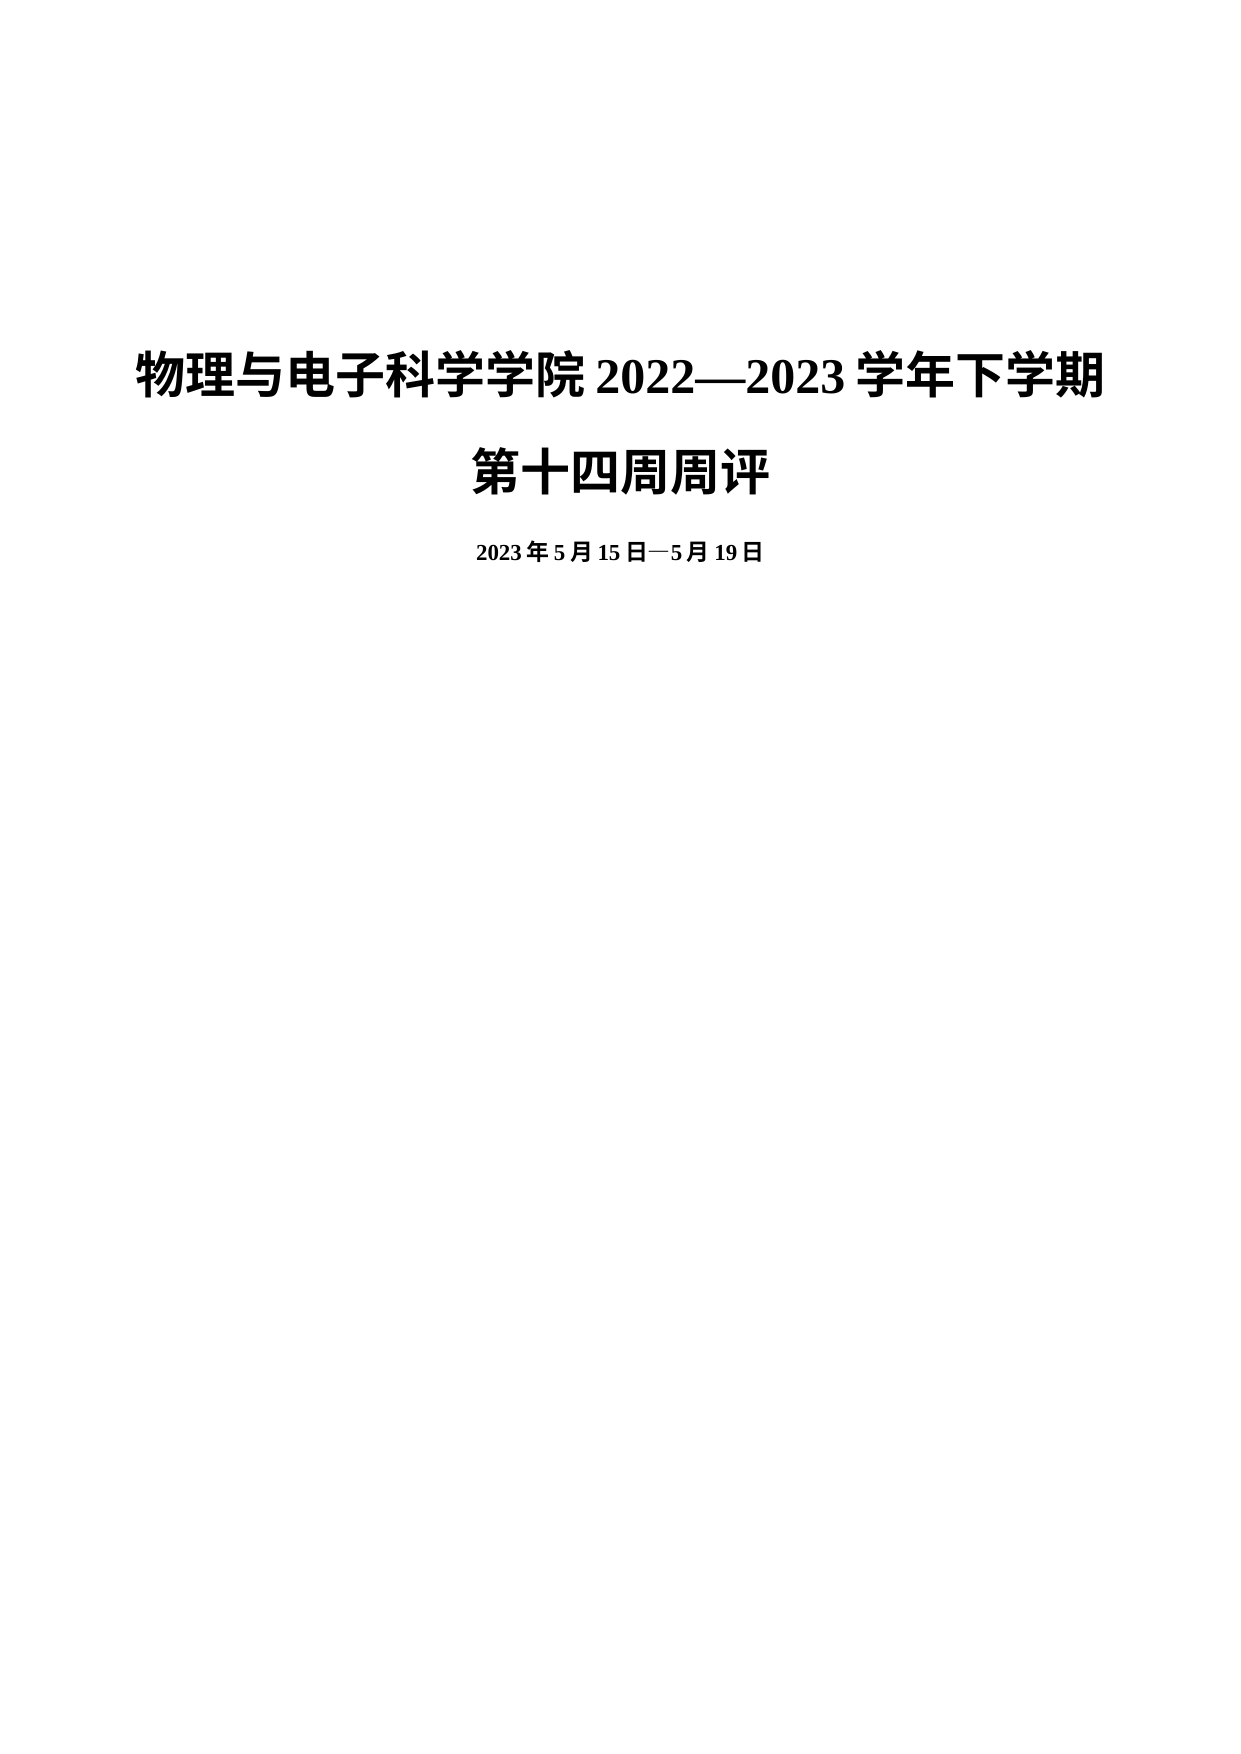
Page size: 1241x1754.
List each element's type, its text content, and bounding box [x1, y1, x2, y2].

text 物理与电子科学学院2022—2023学年下学期第十四周周评 2023年5月15日—5月19日 [118, 322, 1122, 582]
